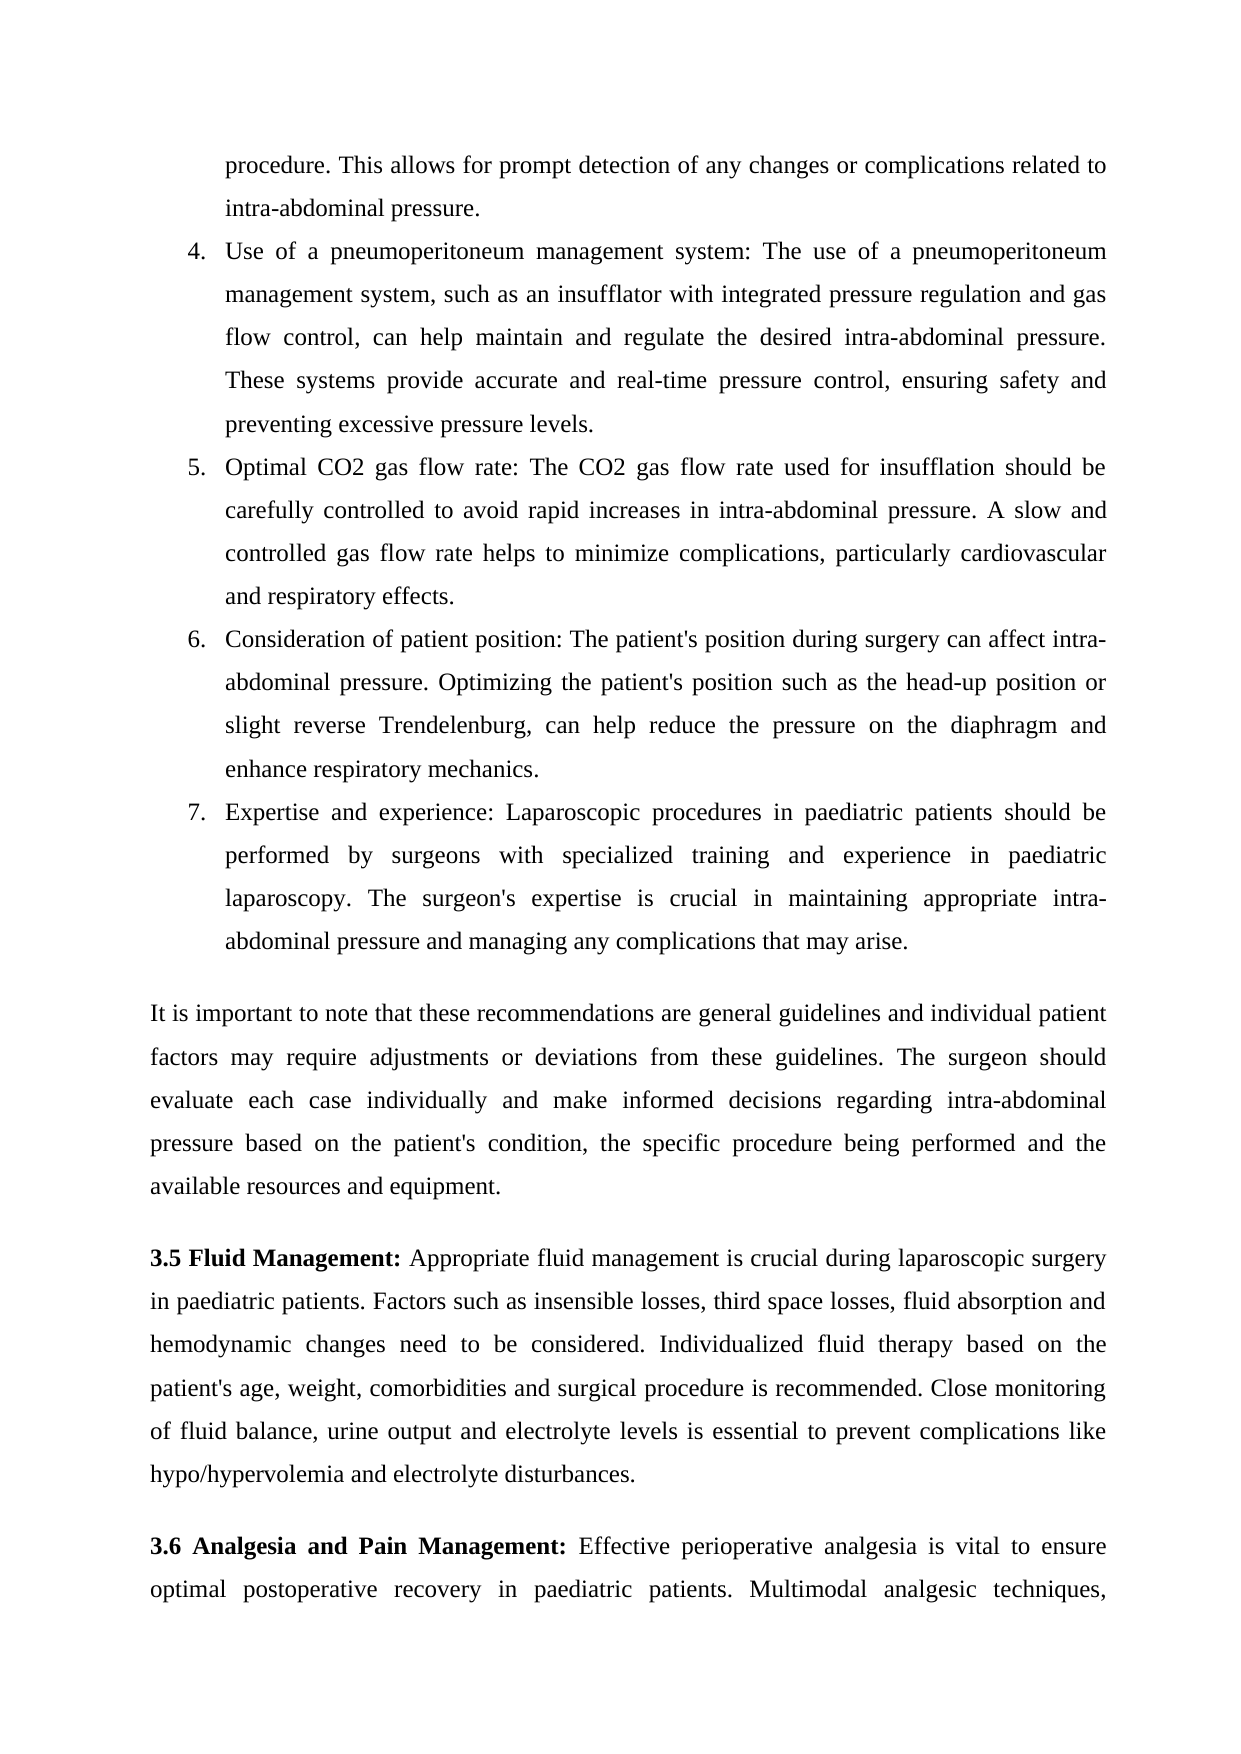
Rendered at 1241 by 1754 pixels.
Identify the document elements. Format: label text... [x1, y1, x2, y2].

list Optimal CO2 gas flow rate: The CO2 gas flow rate used for insufflation should be carefully controlled to avoid rapid increases in intra-abdominal pressure. A slow and controlled gas flow rate helps to minimize complications, particularly cardiovascular and respiratory effects. [187, 596, 1107, 754]
list Use of a pneumoperitoneum management system: The use of a pneumoperitoneum management system, such as an insufflator with integrated pressure regulation and gas flow control, can help maintain and regulate the desired intra-abdominal pressure. These systems provide accurate and real-time pressure control, ensuring safety and preventing excessive pressure levels. [187, 352, 1107, 553]
list Expertise and experience: Laparoscopic procedures in paediatric patients should be performed by surgeons with specialized training and experience in paediatric laparoscopy. The surgeon's expertise is crucial in maintaining appropriate intra-abdominal pressure and managing any complications that may arise. [187, 1000, 1107, 1158]
text It is important to note that these recommendations are general guidelines and individual patient factors may require adjustments or deviations from these guidelines. The surgeon should evaluate each case individually and make informed decisions regarding intra-abdominal pressure based on the patient's condition, the specific procedure being performed and the available resources and equipment. [150, 1201, 1107, 1403]
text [150, 1446, 1107, 1604]
list Consideration of patient position: The patient's position during surgery can affect intra-abdominal pressure. Optimizing the patient's position such as the head-up position or slight reverse Trendelenburg, can help reduce the pressure on the diaphragm and enhance respiratory mechanics. [187, 798, 1107, 956]
list Continuous monitoring: Continuous monitoring of the patient's vital signs, including blood pressure, heart rate, oxygen saturation and end-tidal CO2, is essential during the procedure. This allows for prompt detection of any changes or complications related to intra-abdominal pressure. [187, 150, 1107, 308]
